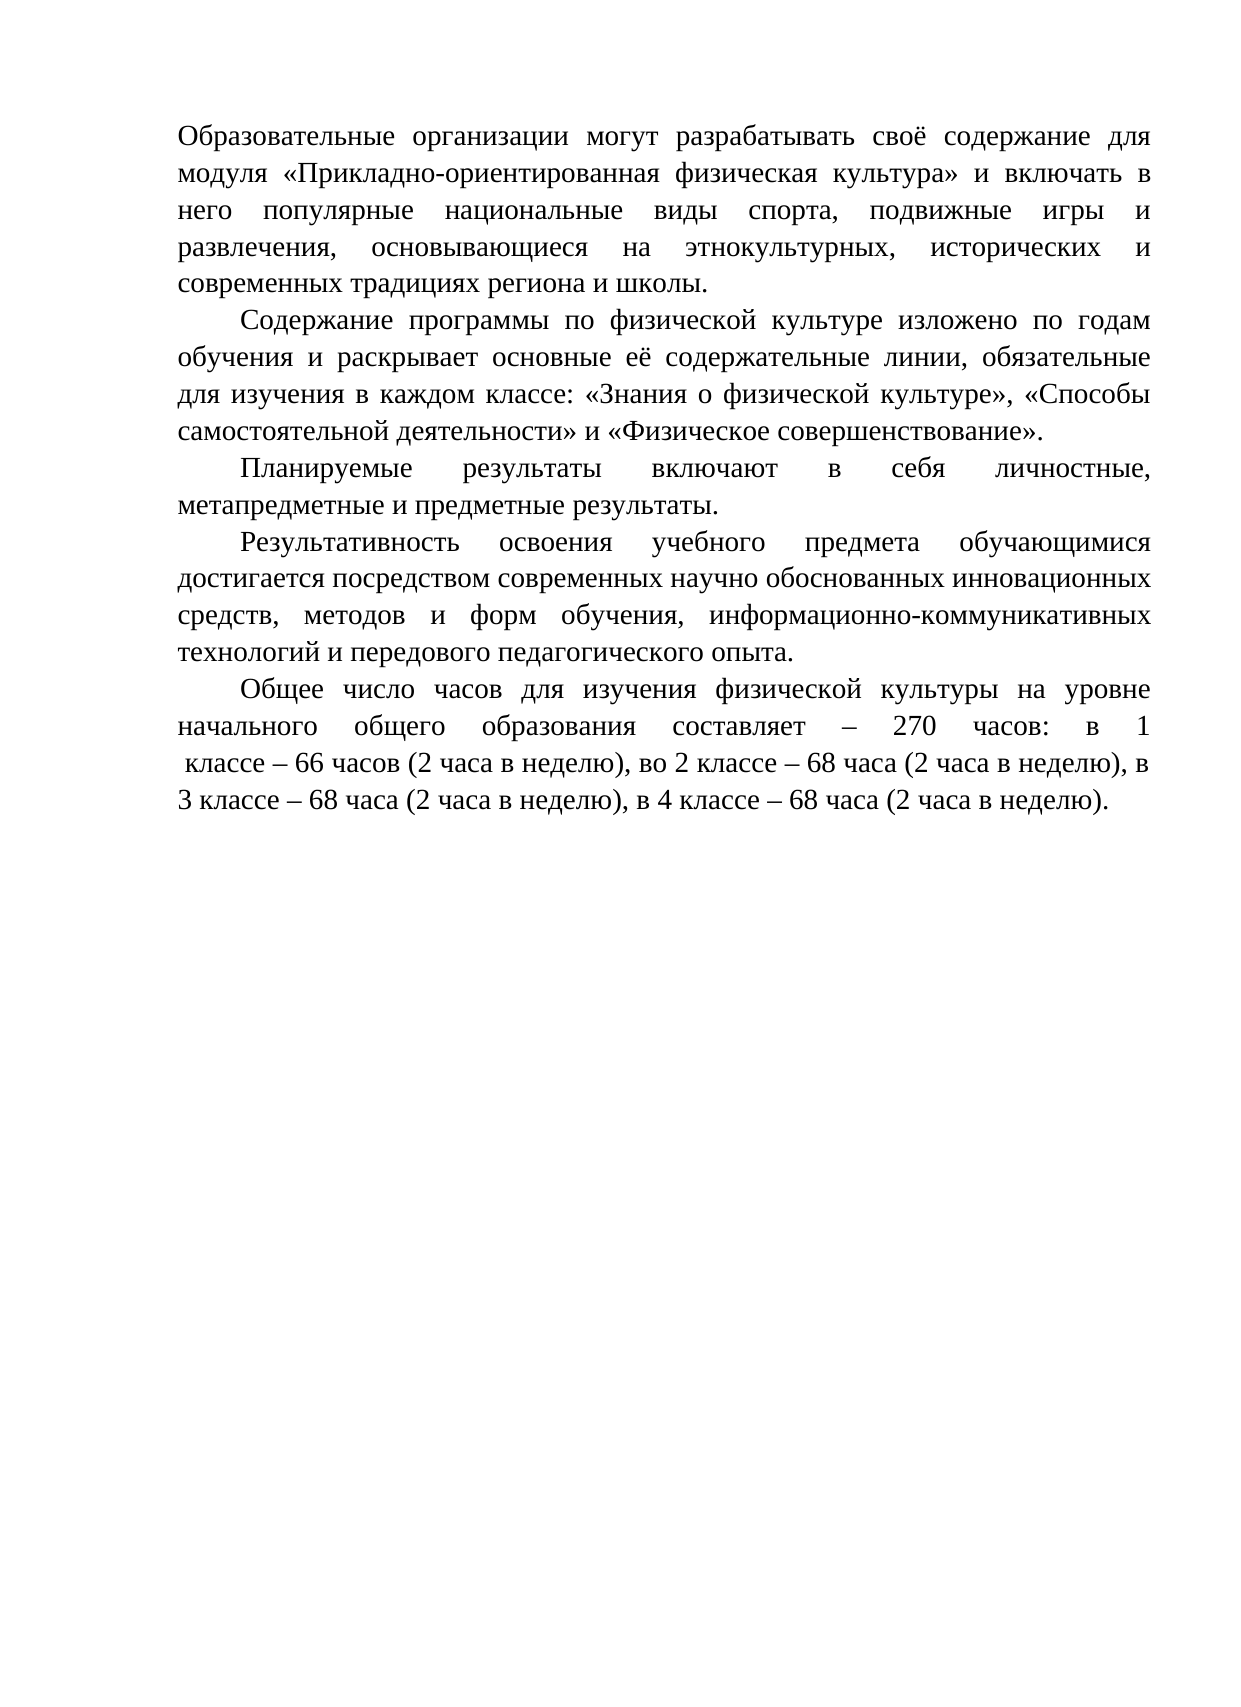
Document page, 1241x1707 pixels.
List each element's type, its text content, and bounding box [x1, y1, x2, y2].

text ‌Общее число часов для изучения физической культуры на уровне начального общего образования составляет – 270 часов: в 1 классе – 66 часов (2 часа в неделю), во 2 классе – 68 часа (2 часа в неделю), в 3 классе – 68 часа (2 часа в неделю), в 4 классе – 68 часа (2 часа в неделю).‌‌ [177, 671, 1152, 815]
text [177, 118, 1152, 299]
text Планируемые результаты включают в себя личностные, метапредметные и предметные результаты. [177, 450, 1152, 520]
text Содержание программы по физической культуре изложено по годам обучения и раскрывает основные её содержательные линии, обязательные для изучения в каждом классе: «Знания о физической культуре», «Способы самостоятельной деятельности» и «Физическое совершенствование». [177, 302, 1152, 447]
text Результативность освоения учебного предмета обучающимися достигается посредством современных научно обоснованных инновационных средств, методов и форм обучения, информационно-коммуникативных технологий и передового педагогического опыта. [177, 524, 1152, 668]
